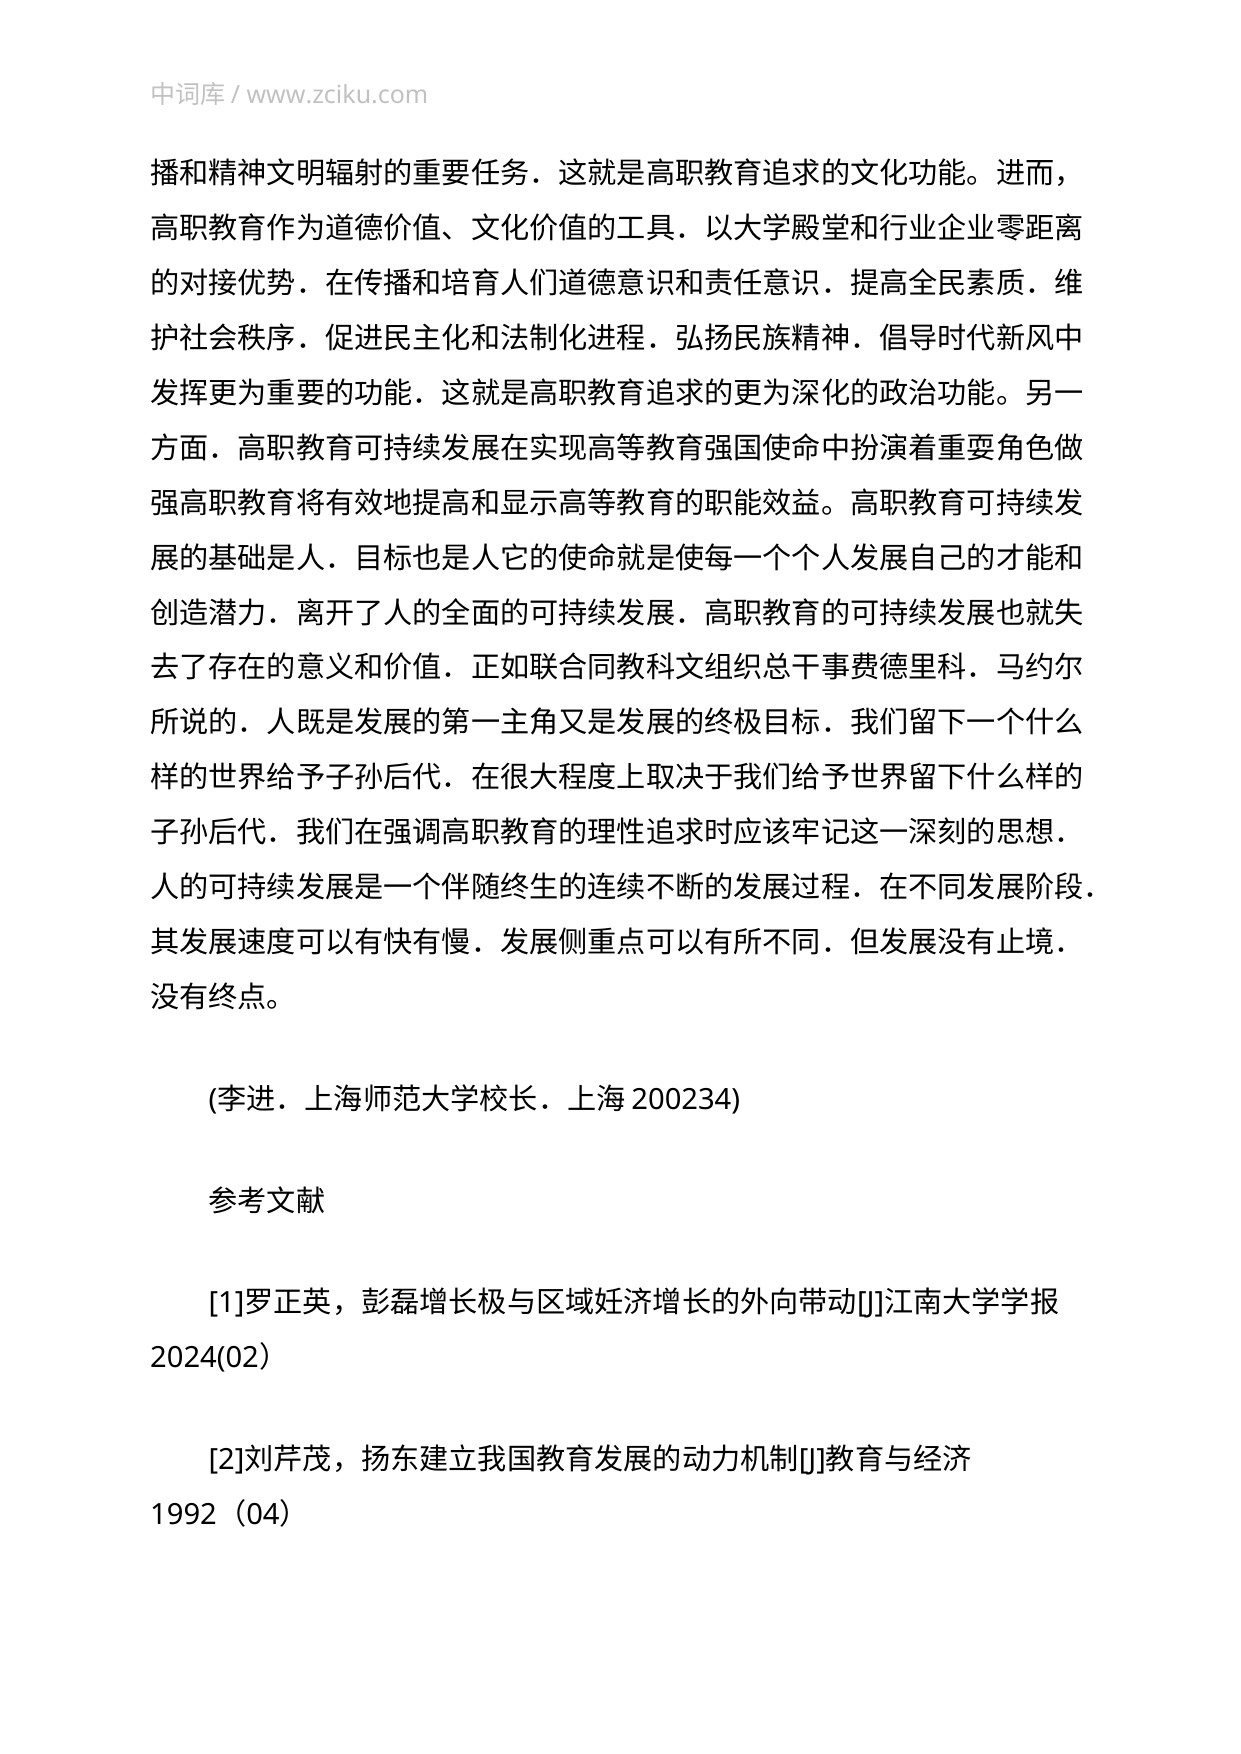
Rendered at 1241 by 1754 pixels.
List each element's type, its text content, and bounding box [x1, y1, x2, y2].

text [2]刘芹茂，扬东建立我国教育发展的动力机制[J]教育与经济1992（04） [150, 1436, 1090, 1533]
text [1]罗正英，彭磊增长极与区域妊济增长的外向带动[J]江南大学学报2024(02） [150, 1279, 1090, 1376]
text (李进．上海师范大学校长．上海200234) [150, 1075, 1090, 1118]
text 参考文献 [150, 1177, 1090, 1219]
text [150, 150, 1090, 1016]
